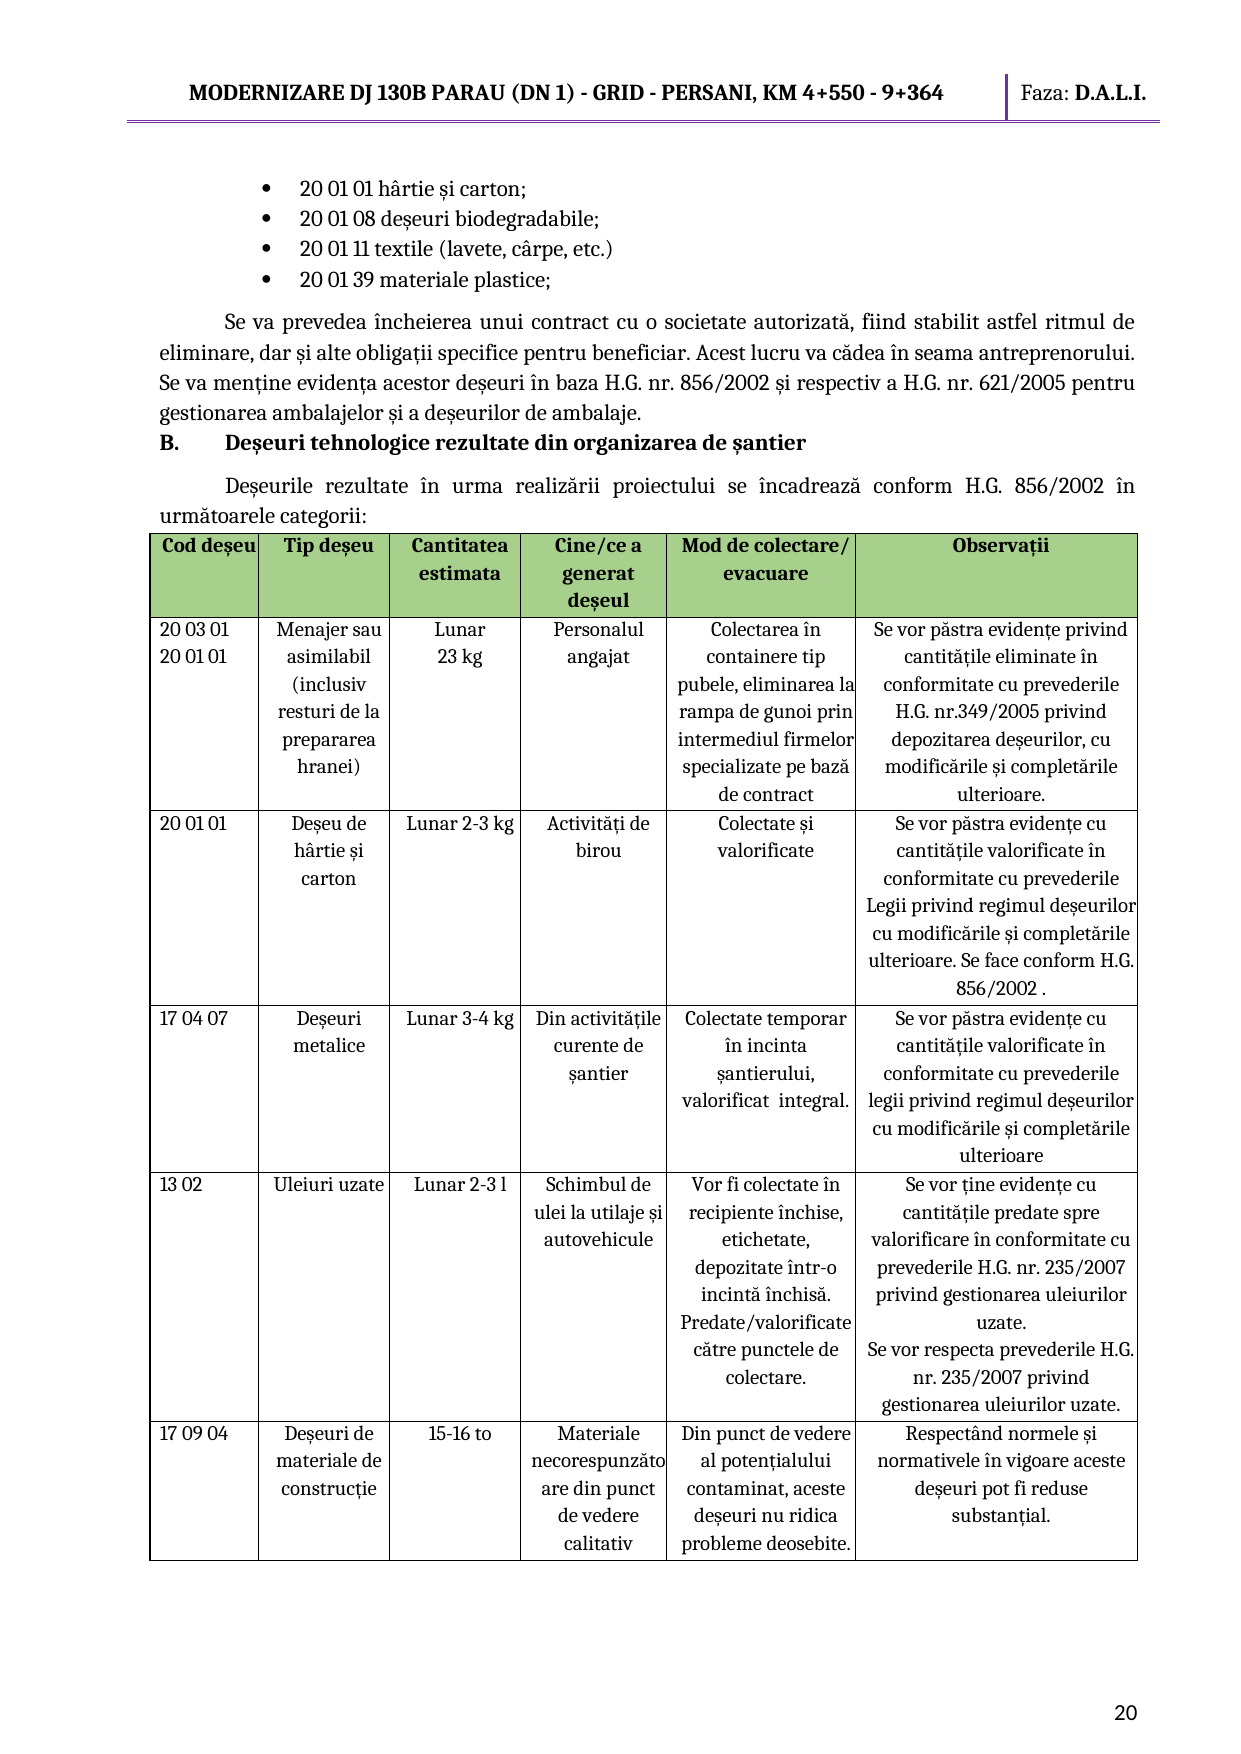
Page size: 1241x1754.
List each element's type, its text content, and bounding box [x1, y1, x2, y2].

table_cell Deșeuri de materiale de construcție [259, 1422, 389, 1559]
table_cell Vor fi colectate în recipiente închise, etichetate, depozitate într-o incintă închisă. Predate/valorificate către punctele de colectare. [667, 1173, 855, 1421]
list 20 01 08 deșeuri biodegradabile; [262, 206, 1137, 232]
table_cell 20 03 01 20 01 01 [151, 618, 258, 810]
list 20 01 01 hârtie și carton; [262, 176, 1137, 202]
table_cell Din punct de vedere al potențialului contaminat, aceste deșeuri nu ridica probleme deosebite. [667, 1422, 855, 1559]
list Deșeuri tehnologice rezultate din organizarea de șantier [159, 430, 1137, 456]
table_cell Din activitățile curente de șantier [521, 1006, 666, 1172]
table_cell Menajer sau asimilabil (inclusiv resturi de la prepararea hranei) [259, 618, 389, 810]
table_cell Colectate și valorificate [667, 811, 855, 1005]
table_cell Uleiuri uzate [259, 1173, 389, 1421]
table_header Cine/ce a generat deșeul [521, 534, 666, 617]
text Deșeurile rezultate în urma realizării proiectului se încadrează conform H.G. 856/2002 în următoarele categorii: [159, 473, 1137, 529]
table_cell Se vor păstra evidențe cu cantitățile valorificate în conformitate cu prevederile Legii privind regimul deșeurilor cu modificările și completările ulterioare. Se face conform H.G. 856/2002 . [856, 811, 1137, 1005]
table_cell Lunar 3-4 kg [390, 1006, 520, 1172]
table_cell Deșeuri metalice [259, 1006, 389, 1172]
table_cell 13 02 [151, 1173, 258, 1421]
table_cell Respectând normele și normativele în vigoare aceste deșeuri pot fi reduse substanțial. [856, 1422, 1137, 1559]
table_header Mod de colectare/ evacuare [667, 534, 855, 617]
table_header Cantitatea estimata [390, 534, 520, 617]
table_cell Colectarea în containere tip pubele, eliminarea la rampa de gunoi prin intermediul firmelor specializate pe bază de contract [667, 618, 855, 810]
table_cell Schimbul de ulei la utilaje și autovehicule [521, 1173, 666, 1421]
table_cell Lunar 23 kg [390, 618, 520, 810]
table_cell 20 01 01 [151, 811, 258, 1005]
table_header Observații [856, 534, 1137, 617]
text Se va prevedea încheierea unui contract cu o societate autorizată, fiind stabilit astfel ritmul de eliminare, dar și alte obligații specifice pentru beneficiar. Acest lucru va cădea în seama antreprenorului. Se va menține evidența acestor deșeuri în baza H.G. nr. 856/2002 și respectiv a H.G. nr. 621/2005 pentru gestionarea ambalajelor și a deșeurilor de ambalaje. [159, 309, 1137, 426]
list 20 01 11 textile (lavete, cârpe, etc.) [262, 236, 1137, 262]
table_cell Materiale necorespunzătoare din punct de vedere calitativ [521, 1422, 666, 1559]
table_cell Lunar 2-3 kg [390, 811, 520, 1005]
table_cell 17 09 04 [151, 1422, 258, 1559]
table_cell Activități de birou [521, 811, 666, 1005]
table_cell Colectate temporar în incinta șantierului, valorificat integral. [667, 1006, 855, 1172]
table_cell Personalul angajat [521, 618, 666, 810]
table_header Tip deșeu [259, 534, 389, 617]
table_cell 17 04 07 [151, 1006, 258, 1172]
list 20 01 39 materiale plastice; [262, 266, 1137, 293]
table_cell 15-16 to [390, 1422, 520, 1559]
table_header Cod deșeu [151, 534, 258, 617]
table_cell Se vor păstra evidențe cu cantitățile valorificate în conformitate cu prevederile legii privind regimul deșeurilor cu modificările și completările ulterioare [856, 1006, 1137, 1172]
table_cell Se vor păstra evidențe privind cantitățile eliminate în conformitate cu prevederile H.G. nr.349/2005 privind depozitarea deșeurilor, cu modificările și completările ulterioare. [856, 618, 1137, 810]
table_cell Lunar 2-3 l [390, 1173, 520, 1421]
table_cell Se vor ține evidențe cu cantitățile predate spre valorificare în conformitate cu prevederile H.G. nr. 235/2007 privind gestionarea uleiurilor uzate. Se vor respecta prevederile H.G. nr. 235/2007 privind gestionarea uleiurilor uzate. [856, 1173, 1137, 1421]
table_cell Deșeu de hârtie și carton [259, 811, 389, 1005]
